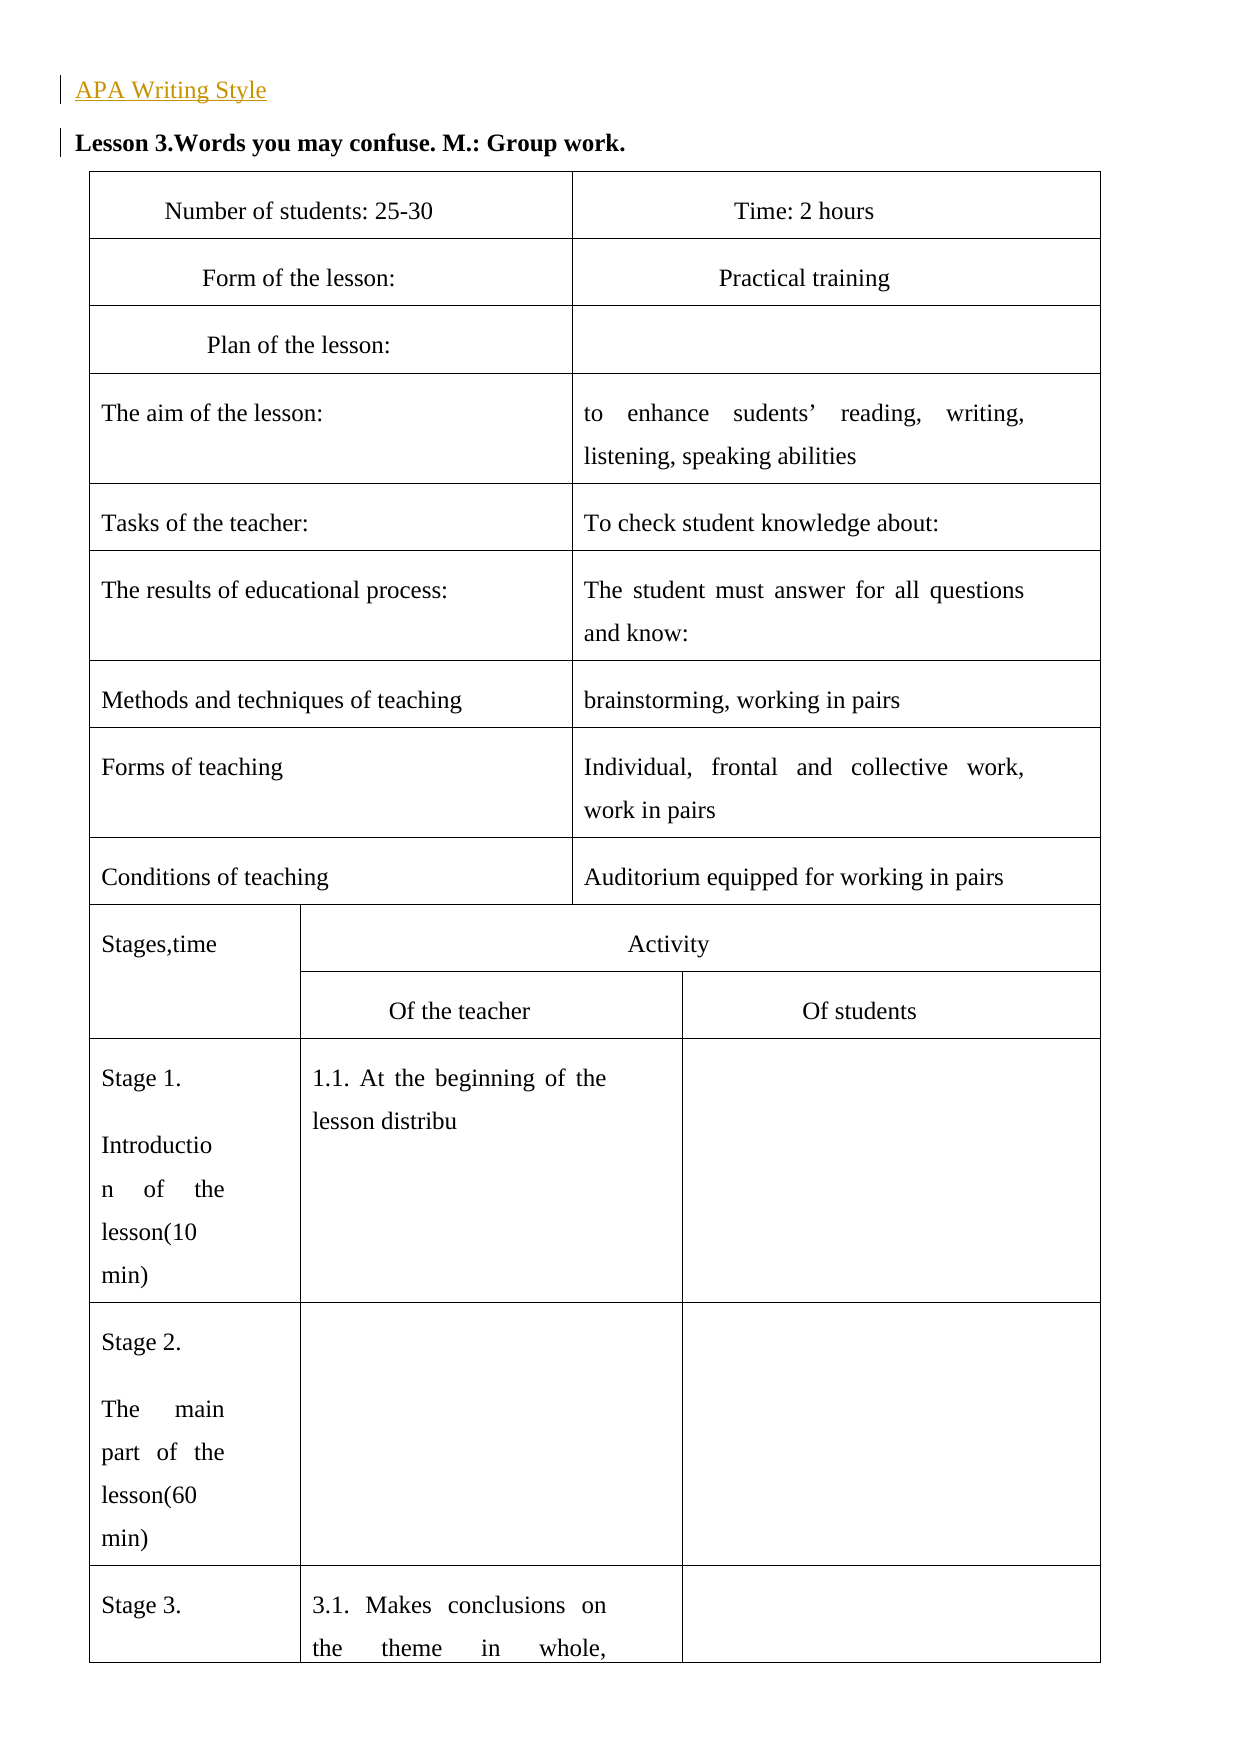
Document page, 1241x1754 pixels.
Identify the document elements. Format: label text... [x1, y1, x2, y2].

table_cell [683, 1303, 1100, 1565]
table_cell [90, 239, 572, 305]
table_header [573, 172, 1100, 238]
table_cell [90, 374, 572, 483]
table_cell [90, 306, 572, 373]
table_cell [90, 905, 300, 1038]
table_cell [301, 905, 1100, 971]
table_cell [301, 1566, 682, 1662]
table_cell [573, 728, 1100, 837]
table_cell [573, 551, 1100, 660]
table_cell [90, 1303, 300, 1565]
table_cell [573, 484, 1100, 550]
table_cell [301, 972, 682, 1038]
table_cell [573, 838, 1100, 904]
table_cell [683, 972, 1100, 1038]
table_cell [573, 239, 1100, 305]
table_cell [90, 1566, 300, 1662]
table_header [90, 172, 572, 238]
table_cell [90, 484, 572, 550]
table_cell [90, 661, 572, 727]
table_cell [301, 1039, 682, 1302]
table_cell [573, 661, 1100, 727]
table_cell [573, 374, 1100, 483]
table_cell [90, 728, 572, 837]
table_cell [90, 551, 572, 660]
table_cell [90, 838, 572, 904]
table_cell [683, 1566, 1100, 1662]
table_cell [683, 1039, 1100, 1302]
text Lesson 3.Words you may confuse. M.: Group work. [75, 128, 1100, 157]
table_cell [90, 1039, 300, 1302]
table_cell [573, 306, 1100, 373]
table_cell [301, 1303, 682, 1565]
